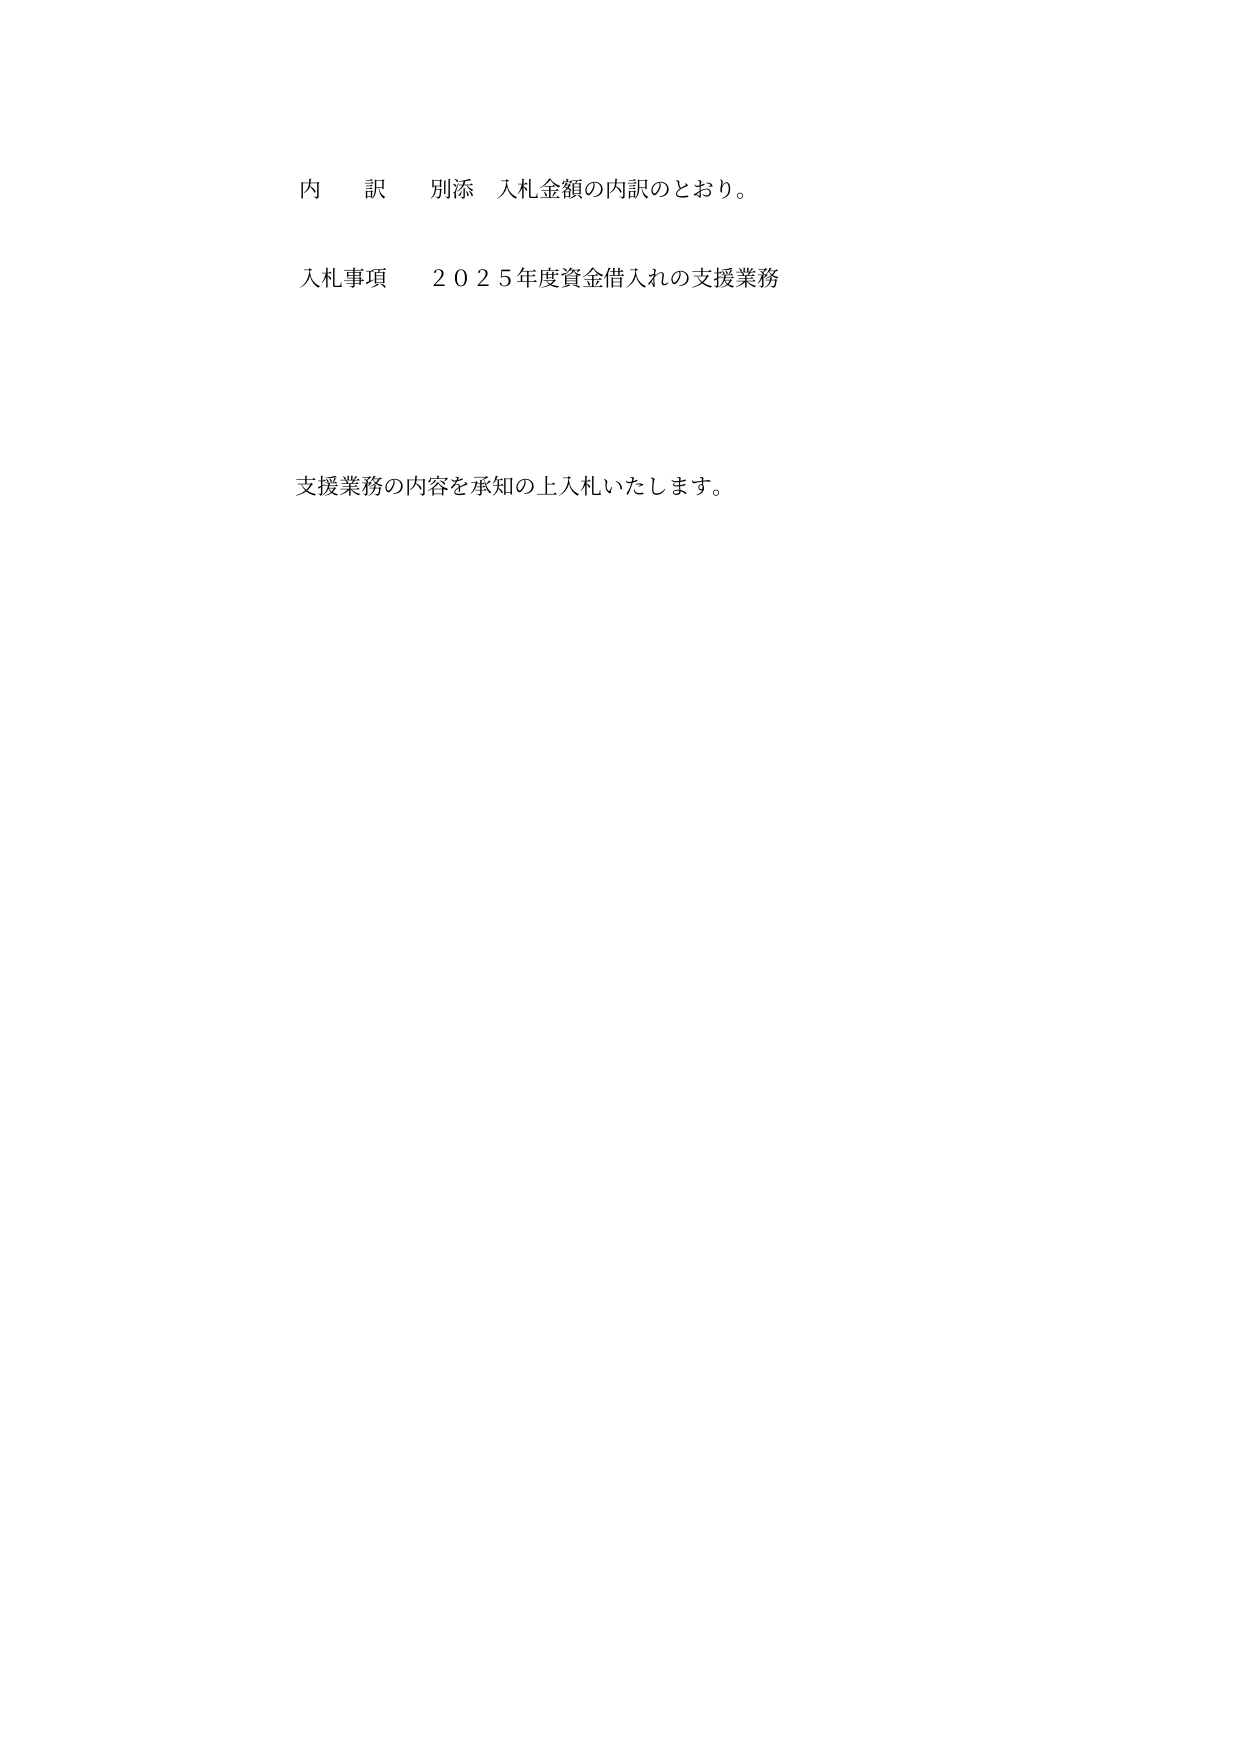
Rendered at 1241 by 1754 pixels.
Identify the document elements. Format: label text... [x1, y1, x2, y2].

text 入札事項 ２０２５年度資金借入れの支援業務 [299, 257, 1122, 297]
text 支援業務の内容を承知の上入札いたします。 [152, 465, 1122, 505]
text 内 訳 別添 入札金額の内訳のとおり。 [299, 168, 1110, 208]
